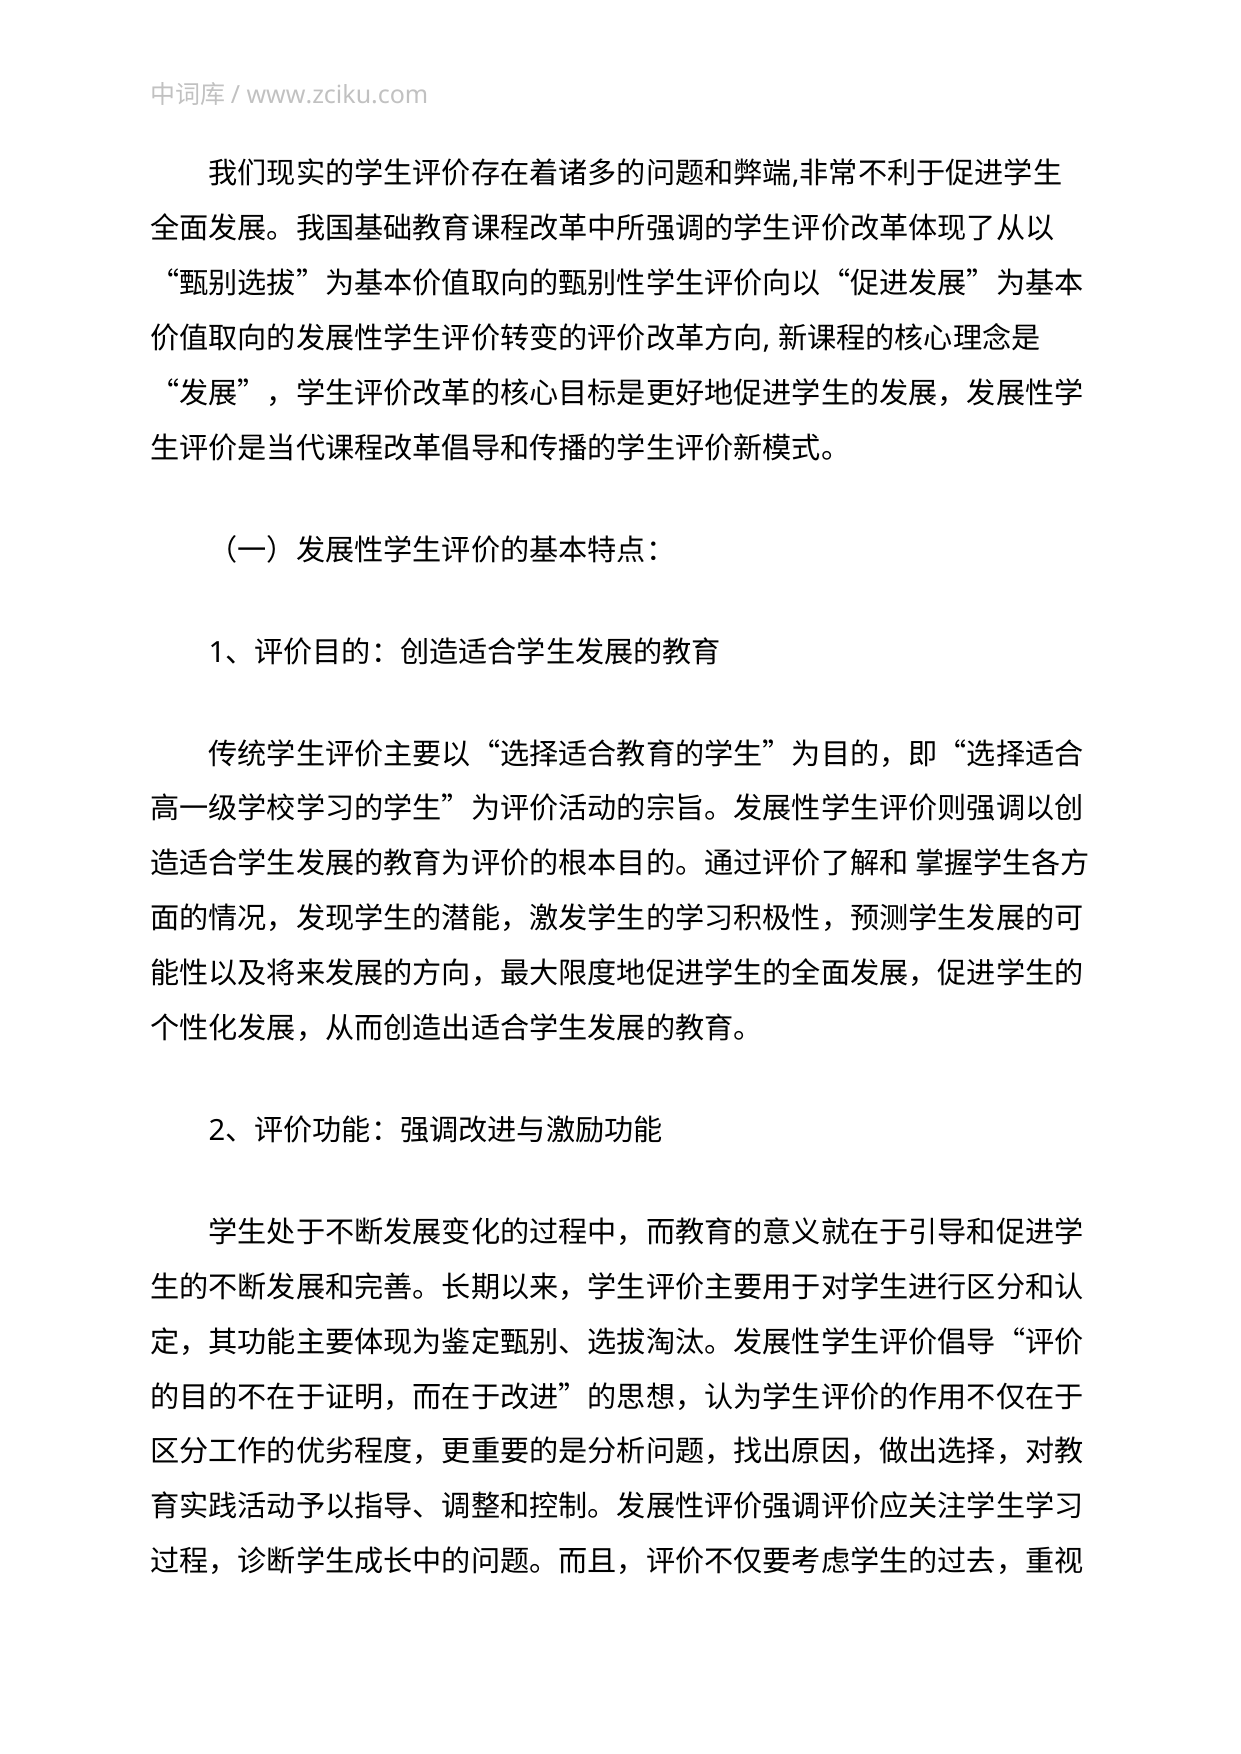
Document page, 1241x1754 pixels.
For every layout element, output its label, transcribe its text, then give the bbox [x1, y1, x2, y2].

text 我们现实的学生评价存在着诸多的问题和弊端,非常不利于促进学生全面发展。我国基础教育课程改革中所强调的学生评价改革体现了从以“甄别选拔”为基本价值取向的甄别性学生评价向以“促进发展”为基本价值取向的发展性学生评价转变的评价改革方向, 新课程的核心理念是“发展”，学生评价改革的核心目标是更好地促进学生的发展，发展性学生评价是当代课程改革倡导和传播的学生评价新模式。 [150, 150, 1090, 467]
text 2、评价功能：强调改进与激励功能 [150, 1106, 1090, 1149]
text 传统学生评价主要以“选择适合教育的学生”为目的，即“选择适合高一级学校学习的学生”为评价活动的宗旨。发展性学生评价则强调以创造适合学生发展的教育为评价的根本目的。通过评价了解和 掌握学生各方面的情况，发现学生的潜能，激发学生的学习积极性，预测学生发展的可能性以及将来发展的方向，最大限度地促进学生的全面发展，促进学生的个性化发展，从而创造出适合学生发展的教育。 [150, 730, 1090, 1047]
text （一）发展性学生评价的基本特点： [150, 526, 1090, 569]
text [150, 1208, 1090, 1580]
text 1、评价目的：创造适合学生发展的教育 [150, 628, 1090, 671]
